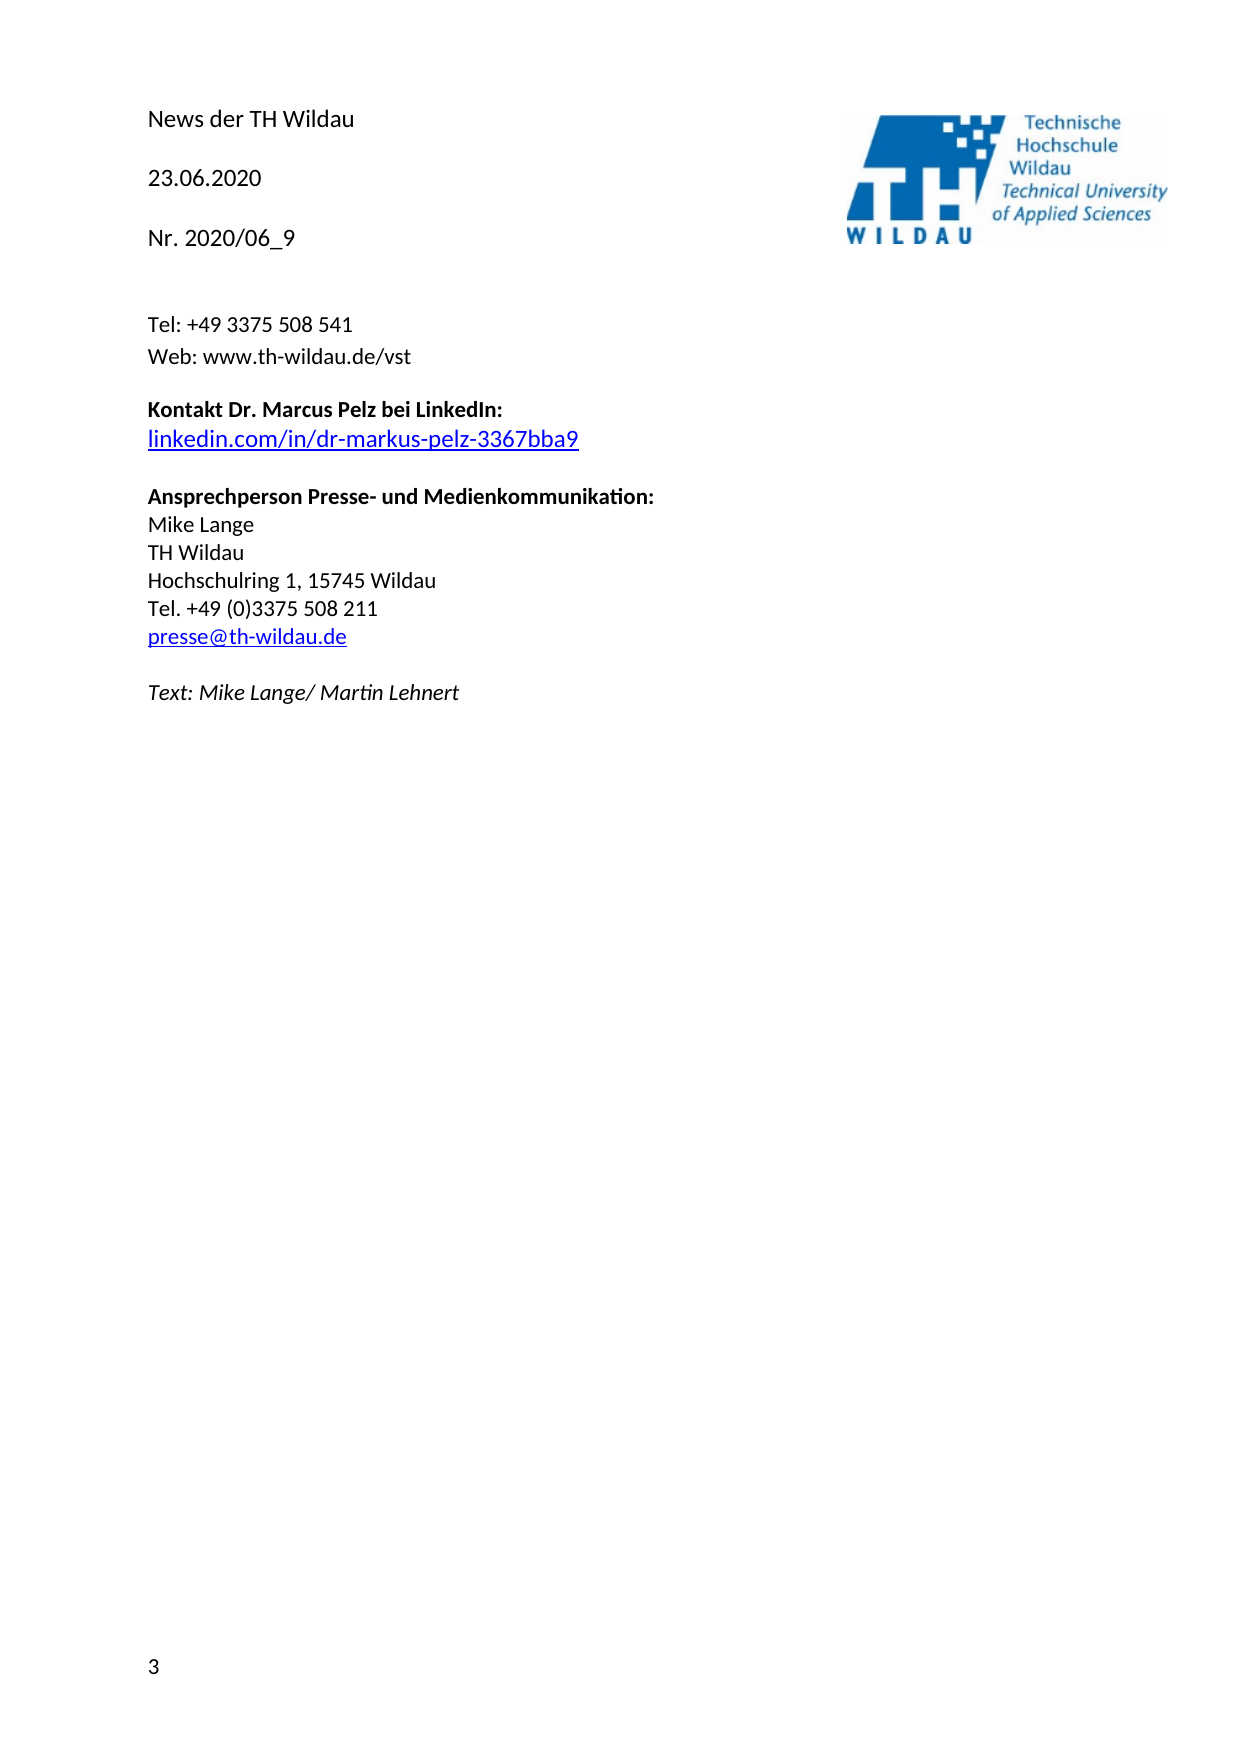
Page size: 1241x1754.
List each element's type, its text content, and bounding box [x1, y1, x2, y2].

text Text: Mike Lange/ Martin Lehnert [148, 678, 1093, 706]
picture [846, 115, 1168, 244]
text linkedin.com/in/dr-markus-pelz-3367bba9 [148, 423, 1093, 454]
text Hochschulring 1, 15745 Wildau [148, 566, 1093, 594]
text TH Wildau [148, 538, 1093, 566]
text Mike Lange [148, 510, 1093, 538]
text Ansprechperson Presse- und Medienkommunikation: [148, 482, 1093, 510]
text Tel. +49 (0)3375 508 211 [148, 594, 1093, 622]
text presse@th-wildau.de [148, 622, 1093, 650]
text Kontakt Dr. Marcus Pelz bei LinkedIn: [148, 395, 1093, 423]
